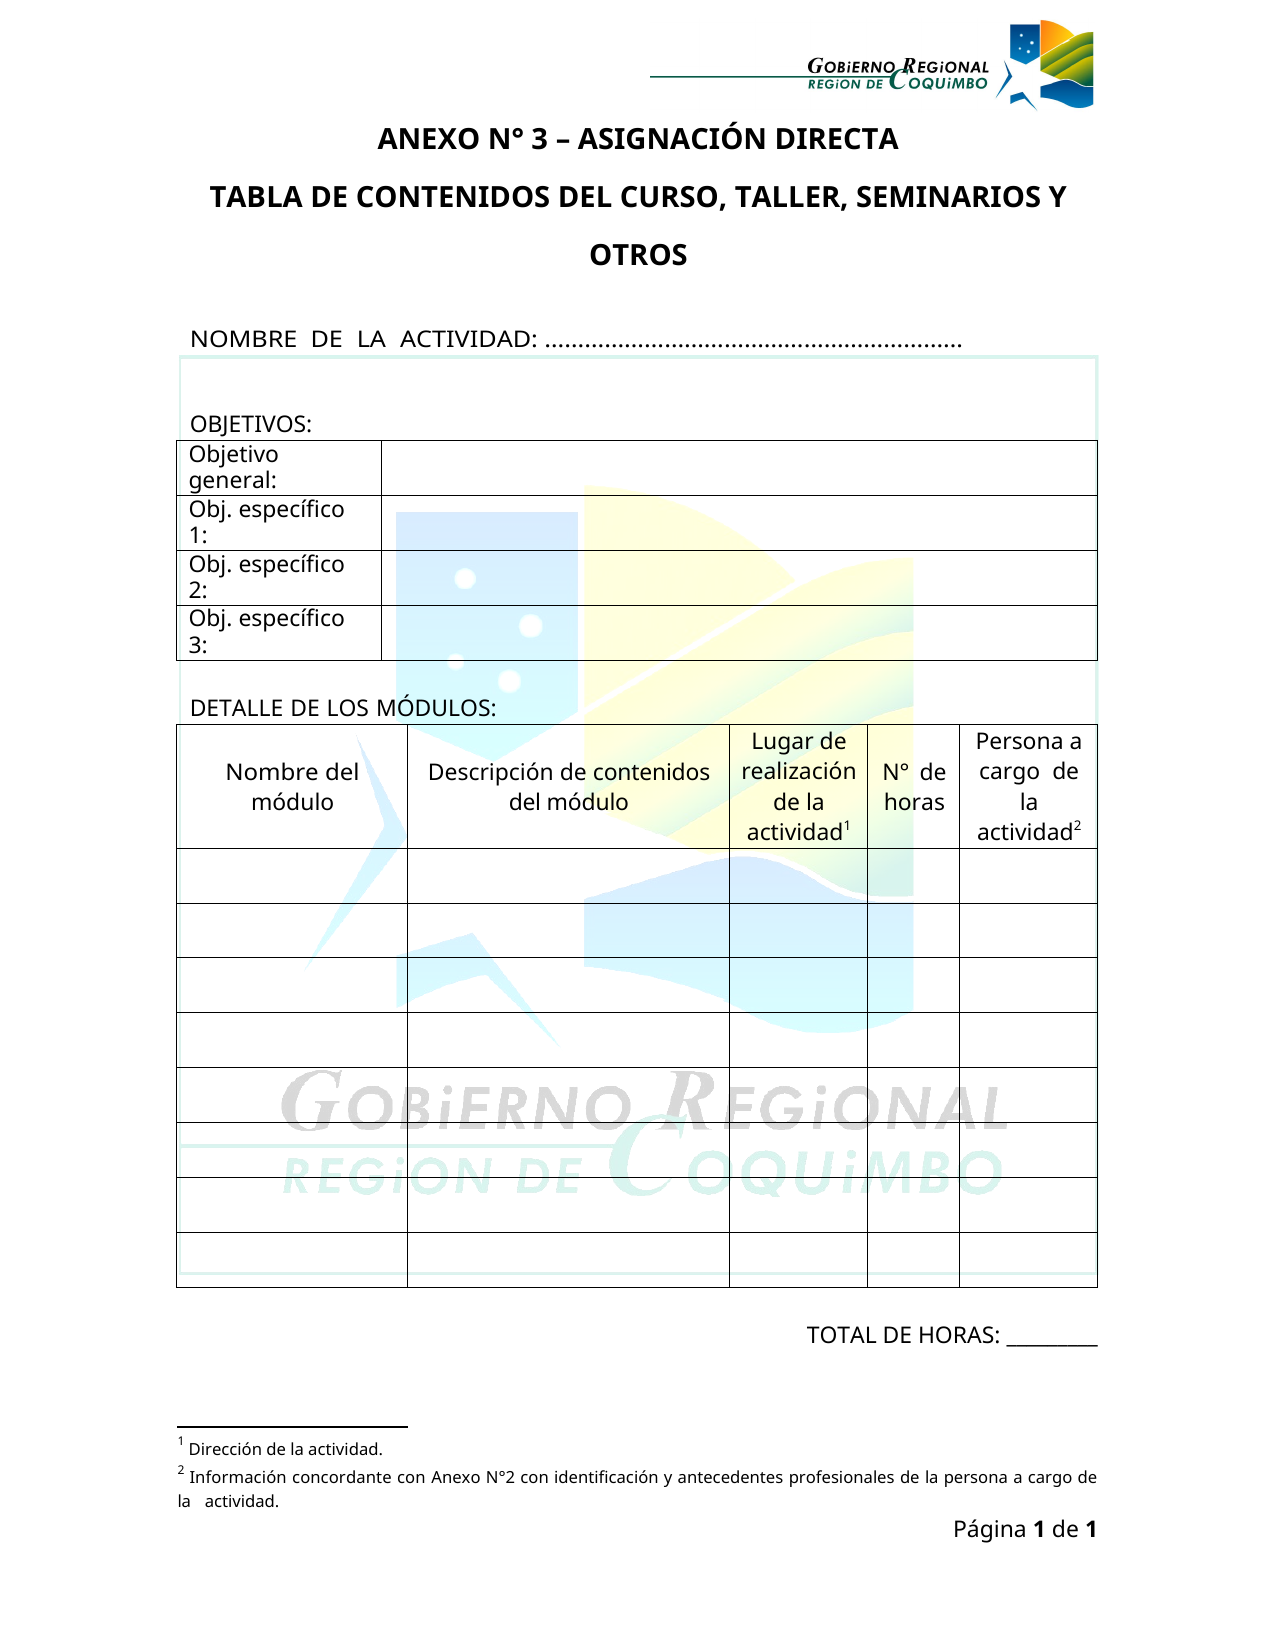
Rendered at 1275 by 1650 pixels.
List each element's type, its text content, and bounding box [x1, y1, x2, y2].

table_cell [408, 1013, 729, 1067]
table_cell [177, 1123, 407, 1177]
table_cell [382, 496, 1097, 549]
table_header Lugar de realización de la actividad [730, 725, 867, 847]
table_cell [408, 958, 729, 1012]
table_cell [177, 904, 407, 957]
table_cell [730, 904, 867, 957]
table_cell [868, 1233, 959, 1287]
table_cell [177, 1233, 407, 1287]
table_cell [960, 958, 1097, 1012]
table_cell [730, 1013, 867, 1067]
table_cell [177, 1178, 407, 1232]
text ANEXO N° 3 – ASIGNACIÓN DIRECTA [189, 118, 1087, 158]
table_cell [408, 1123, 729, 1177]
table_header [382, 441, 1097, 495]
table_header Persona a cargo de la actividad [960, 725, 1097, 847]
text DETALLE DE LOS MÓDULOS: [189, 692, 1098, 723]
table_cell [177, 958, 407, 1012]
table_cell [730, 958, 867, 1012]
table_cell [408, 1068, 729, 1122]
table_header Nombre del módulo [177, 725, 407, 847]
table_cell [730, 1123, 867, 1177]
table_cell [960, 1068, 1097, 1122]
table_cell [960, 1123, 1097, 1177]
table_cell [868, 1068, 959, 1122]
table_cell Obj. específico 1: [177, 496, 381, 549]
table_cell [960, 904, 1097, 957]
table_cell [177, 849, 407, 902]
table_cell [868, 849, 959, 902]
table_cell [960, 1013, 1097, 1067]
table_cell [408, 849, 729, 902]
table_cell [730, 1178, 867, 1232]
table_cell [960, 849, 1097, 902]
table_header N° de horas [868, 725, 959, 847]
text NOMBRE DE LA ACTIVIDAD: ……………………………………………………… [189, 323, 1098, 354]
table_header Descripción de contenidos del módulo [408, 725, 729, 847]
picture [650, 18, 1096, 113]
table_cell [177, 1068, 407, 1122]
table_cell [382, 606, 1097, 659]
text TOTAL DE HORAS: _________ [177, 1319, 1098, 1350]
table_cell [868, 1013, 959, 1067]
table_cell [960, 1233, 1097, 1287]
table_cell [868, 904, 959, 957]
table_cell [960, 1178, 1097, 1232]
table_cell [868, 1123, 959, 1177]
table_cell [730, 1233, 867, 1287]
table_cell [408, 1233, 729, 1287]
table_cell [730, 849, 867, 902]
table_cell Obj. específico 3: [177, 606, 381, 659]
table_cell [408, 904, 729, 957]
table_cell Obj. específico 2: [177, 551, 381, 604]
table_cell [177, 1013, 407, 1067]
table_cell [868, 958, 959, 1012]
text TABLA DE CONTENIDOS DEL CURSO, TALLER, SEMINARIOS Y OTROS [189, 176, 1087, 274]
table_cell [868, 1178, 959, 1232]
table_header Objetivo general: [177, 441, 381, 495]
subtitle OBJETIVOS: [189, 408, 1098, 439]
table_cell [730, 1068, 867, 1122]
table_cell [382, 551, 1097, 604]
table_cell [408, 1178, 729, 1232]
